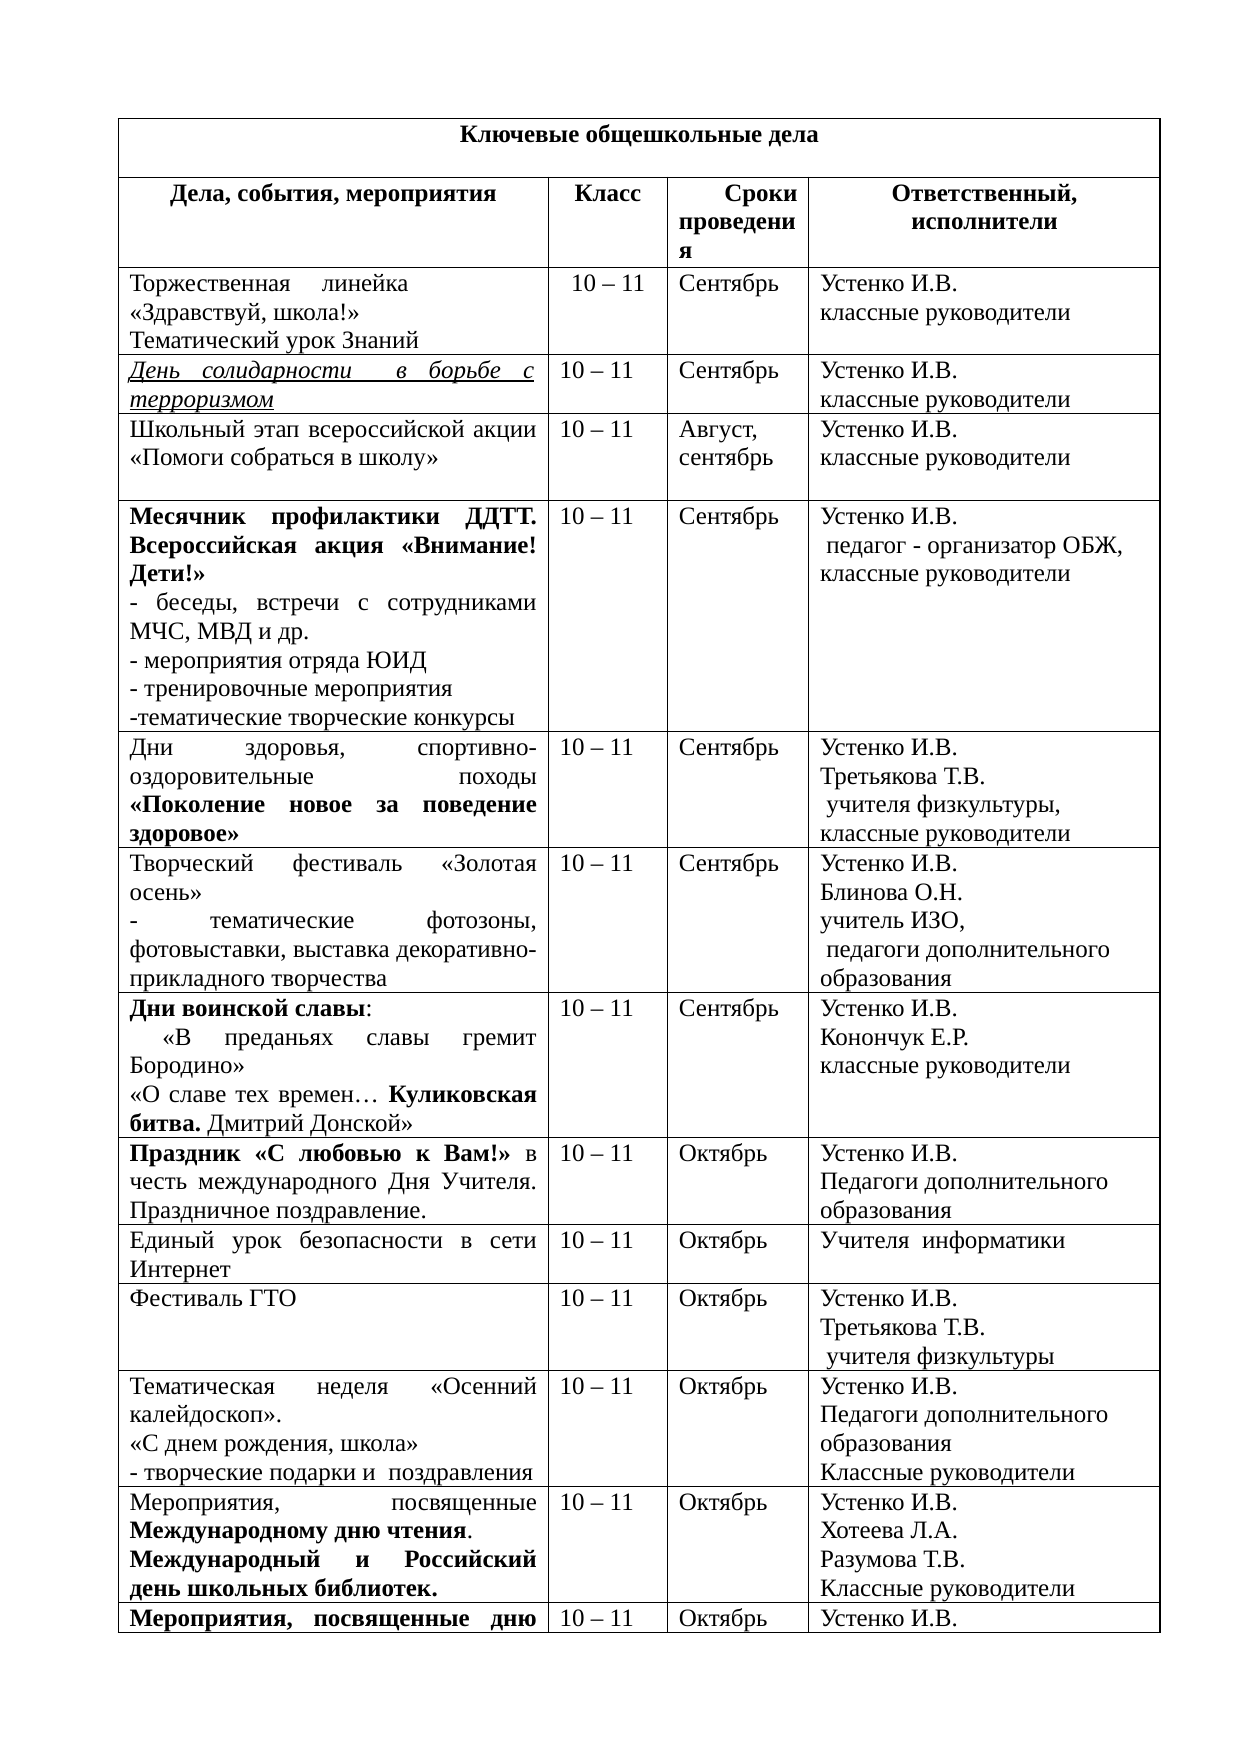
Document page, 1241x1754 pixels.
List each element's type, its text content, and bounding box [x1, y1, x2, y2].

table_cell Устенко И.В. классные руководители [809, 355, 1159, 413]
table_cell Октябрь [668, 1225, 808, 1282]
table_cell 10 – 11 [549, 993, 667, 1137]
table_cell 10 – 11 [549, 1603, 667, 1632]
table_cell Устенко И.В. Педагоги дополнительного образования Классные руководители [809, 1371, 1159, 1486]
table_cell Творческий фестиваль «Золотая осень» - тематические фотозоны, фотовыставки, выставка декоративно-прикладного творчества [119, 848, 548, 992]
table_cell 10 – 11 [549, 501, 667, 731]
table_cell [809, 1603, 1159, 1632]
table_cell Класс [549, 178, 667, 267]
table_cell Октябрь [668, 1138, 808, 1224]
table_cell 10 – 11 [549, 1487, 667, 1602]
table_cell Дни воинской славы: «В преданьях славы гремит Бородино» «О славе тех времен… Куликовская битва. Дмитрий Донской» [119, 993, 548, 1137]
table_cell Октябрь [668, 1603, 808, 1632]
table_cell Школьный этап всероссийской акции «Помоги собраться в школу» [119, 414, 548, 500]
table_cell Октябрь [668, 1284, 808, 1370]
table_cell Мероприятия, посвященные Международному дню чтения. Международный и Российский день школьных библиотек. [119, 1487, 548, 1602]
table_cell 10 – 11 [549, 732, 667, 847]
table_cell 10 – 11 [549, 1371, 667, 1486]
table_cell Месячник профилактики ДДТТ. Всероссийская акция «Внимание! Дети!» - беседы, встречи с сотрудниками МЧС, МВД и др. - мероприятия отряда ЮИД - тренировочные мероприятия -тематические творческие конкурсы [119, 501, 548, 731]
table_cell Ответственный, исполнители [809, 178, 1159, 267]
table_cell Устенко И.В. Третьякова Т.В. учителя физкультуры, классные руководители [809, 732, 1159, 847]
table_cell Ключевые общешкольные дела [119, 119, 1159, 177]
table_cell 10 – 11 [549, 268, 667, 354]
table_cell Октябрь [668, 1487, 808, 1602]
table_cell Сентябрь [668, 355, 808, 413]
table_cell Сентябрь [668, 993, 808, 1137]
table_cell Учителя информатики [809, 1225, 1159, 1282]
table_cell Октябрь [668, 1371, 808, 1486]
table_cell Торжественная линейка «Здравствуй, школа!» Тематический урок Знаний [119, 268, 548, 354]
table_cell Сроки проведения [668, 178, 808, 267]
table_cell Устенко И.В. классные руководители [809, 414, 1159, 500]
table_cell Праздник «С любовью к Вам!» в честь международного Дня Учителя. Праздничное поздравление. [119, 1138, 548, 1224]
table_cell Устенко И.В. Блинова О.Н. учитель ИЗО, педагоги дополнительного образования [809, 848, 1159, 992]
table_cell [119, 1603, 548, 1632]
table_cell Устенко И.В. классные руководители [809, 268, 1159, 354]
table_cell Август, сентябрь [668, 414, 808, 500]
table_cell Устенко И.В. педагог - организатор ОБЖ, классные руководители [809, 501, 1159, 731]
table_cell Фестиваль ГТО [119, 1284, 548, 1370]
table_cell 10 – 11 [549, 848, 667, 992]
table_cell Устенко И.В. Хотеева Л.А. Разумова Т.В. Классные руководители [809, 1487, 1159, 1602]
table_cell Единый урок безопасности в сети Интернет [119, 1225, 548, 1282]
table_cell 10 – 11 [549, 355, 667, 413]
table_cell 10 – 11 [549, 1284, 667, 1370]
table_cell 10 – 11 [549, 1225, 667, 1282]
table_cell Дни здоровья, спортивно-оздоровительные походы «Поколение новое за поведение здоровое» [119, 732, 548, 847]
table_cell День солидарности в борьбе с терроризмом [119, 355, 548, 413]
table_cell Устенко И.В. Третьякова Т.В. учителя физкультуры [809, 1284, 1159, 1370]
table_cell Устенко И.В. Педагоги дополнительного образования [809, 1138, 1159, 1224]
table_cell Сентябрь [668, 732, 808, 847]
table_cell Дела, события, мероприятия [119, 178, 548, 267]
table_cell 10 – 11 [549, 414, 667, 500]
table_cell Тематическая неделя «Осенний калейдоскоп». «С днем рождения, школа» - творческие подарки и поздравления [119, 1371, 548, 1486]
table_cell Устенко И.В. Конончук Е.Р. классные руководители [809, 993, 1159, 1137]
table_cell 10 – 11 [549, 1138, 667, 1224]
table_cell Сентябрь [668, 501, 808, 731]
table_cell Сентябрь [668, 268, 808, 354]
table_cell Сентябрь [668, 848, 808, 992]
